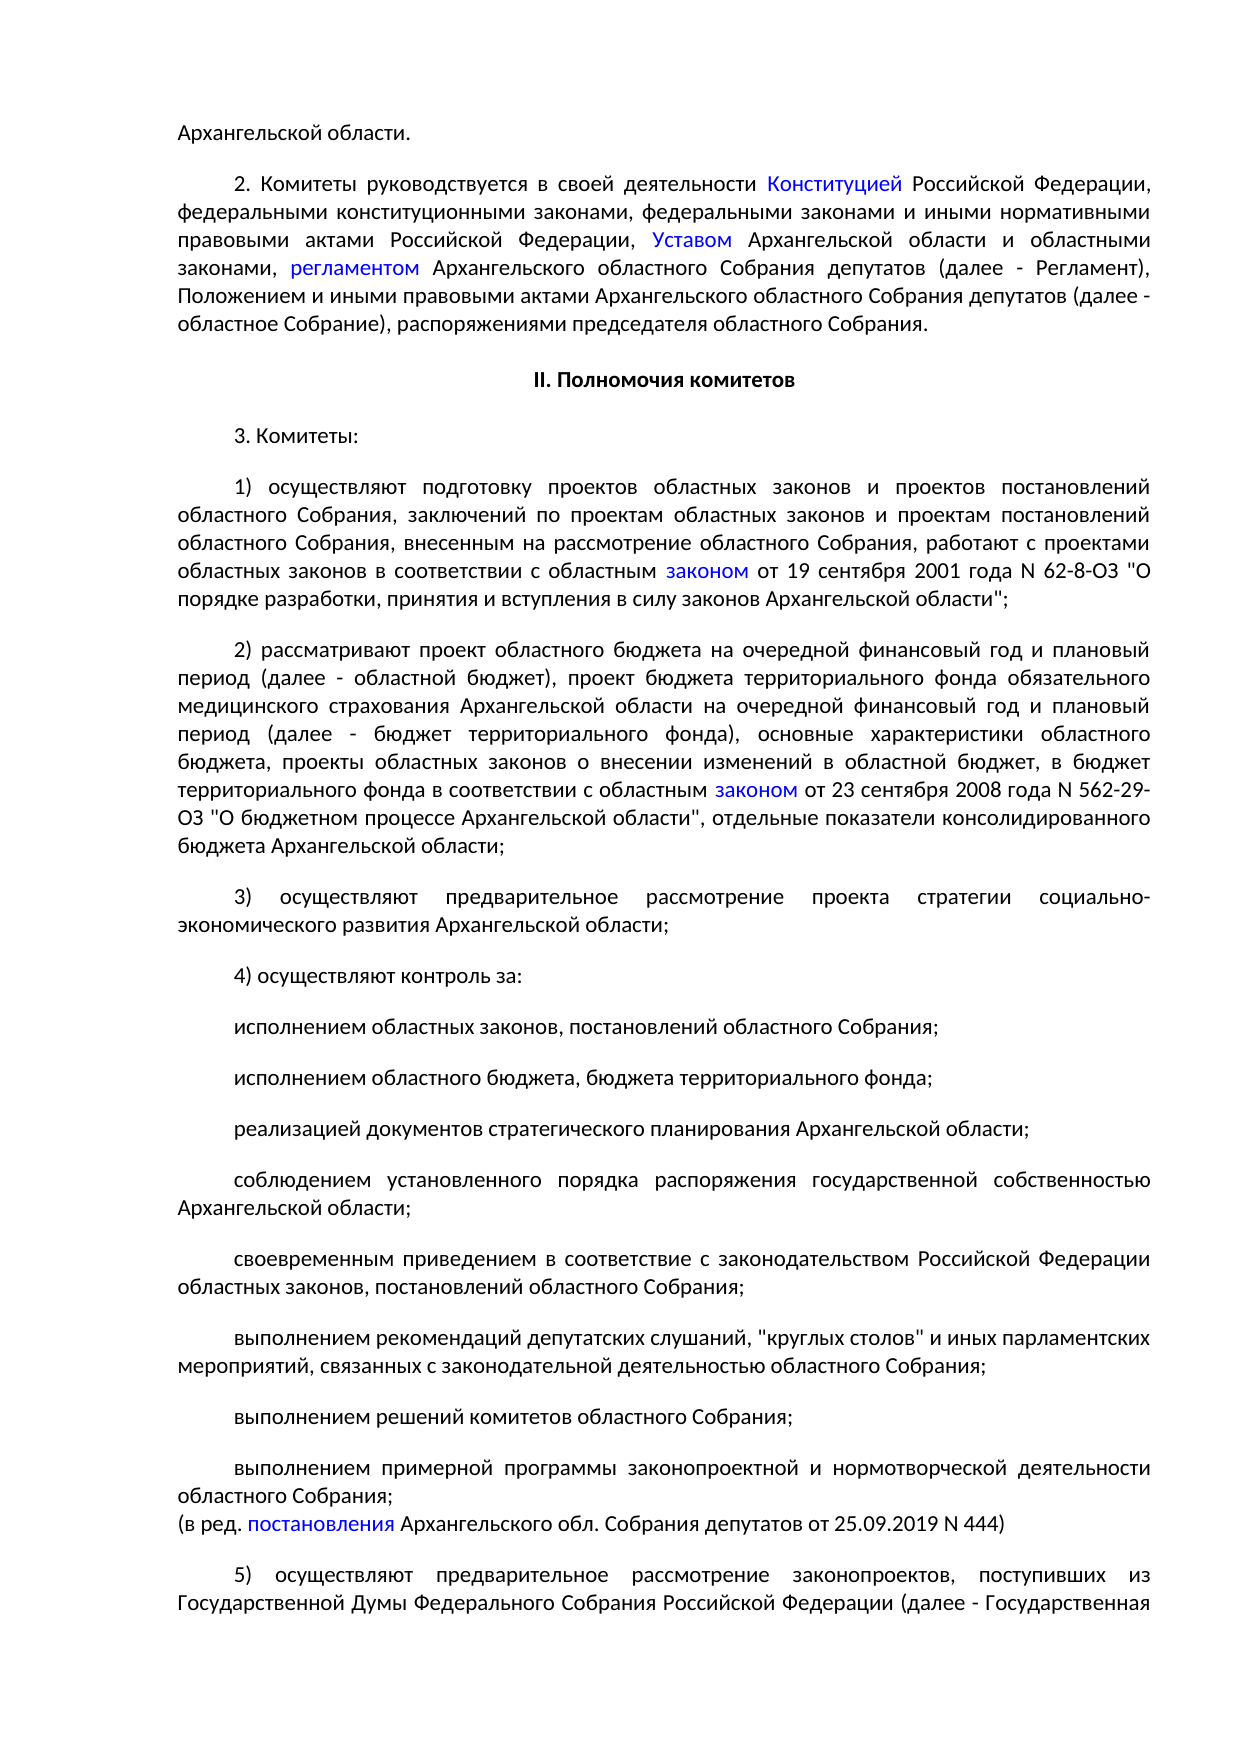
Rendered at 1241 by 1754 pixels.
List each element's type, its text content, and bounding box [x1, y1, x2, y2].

text выполнением примерной программы законопроектной и нормотворческой деятельности областного Собрания; [177, 1453, 1152, 1509]
text исполнением областного бюджета, бюджета территориального фонда; [177, 1063, 1152, 1091]
text исполнением областных законов, постановлений областного Собрания; [177, 1012, 1152, 1040]
text 2) рассматривают проект областного бюджета на очередной финансовый год и плановый период (далее - областной бюджет), проект бюджета территориального фонда обязательного медицинского страхования Архангельской области на очередной финансовый год и плановый период (далее - бюджет территориального фонда), основные характеристики областного бюджета, проекты областных законов о внесении изменений в областной бюджет, в бюджет территориального фонда в соответствии с областным законом от 23 сентября 2008 года N 562-29-ОЗ "О бюджетном процессе Архангельской области", отдельные показатели консолидированного бюджета Архангельской области; [177, 635, 1152, 859]
text своевременным приведением в соответствие с законодательством Российской Федерации областных законов, постановлений областного Собрания; [177, 1244, 1152, 1300]
text соблюдением установленного порядка распоряжения государственной собственностью Архангельской области; [177, 1165, 1152, 1221]
title II. Полномочия комитетов [177, 365, 1152, 393]
text 4) осуществляют контроль за: [177, 961, 1152, 989]
text выполнением решений комитетов областного Собрания; [177, 1402, 1152, 1430]
text (в ред. постановления Архангельского обл. Собрания депутатов от 25.09.2019 N 444) [177, 1509, 1152, 1537]
text 3. Комитеты: [177, 421, 1152, 449]
text реализацией документов стратегического планирования Архангельской области; [177, 1114, 1152, 1142]
text выполнением рекомендаций депутатских слушаний, "круглых столов" и иных парламентских мероприятий, связанных с законодательной деятельностью областного Собрания; [177, 1323, 1152, 1379]
text 3) осуществляют предварительное рассмотрение проекта стратегии социально-экономического развития Архангельской области; [177, 882, 1152, 938]
text 1) осуществляют подготовку проектов областных законов и проектов постановлений областного Собрания, заключений по проектам областных законов и проектам постановлений областного Собрания, внесенным на рассмотрение областного Собрания, работают с проектами областных законов в соответствии с областным законом от 19 сентября 2001 года N 62-8-ОЗ "О порядке разработки, принятия и вступления в силу законов Архангельской области"; [177, 472, 1152, 612]
text 2. Комитеты руководствуется в своей деятельности Конституцией Российской Федерации, федеральными конституционными законами, федеральными законами и иными нормативными правовыми актами Российской Федерации, Уставом Архангельской области и областными законами, регламентом Архангельского областного Собрания депутатов (далее - Регламент), Положением и иными правовыми актами Архангельского областного Собрания депутатов (далее - областное Собрание), распоряжениями председателя областного Собрания. [177, 169, 1152, 337]
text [177, 118, 1152, 146]
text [177, 1560, 1152, 1616]
